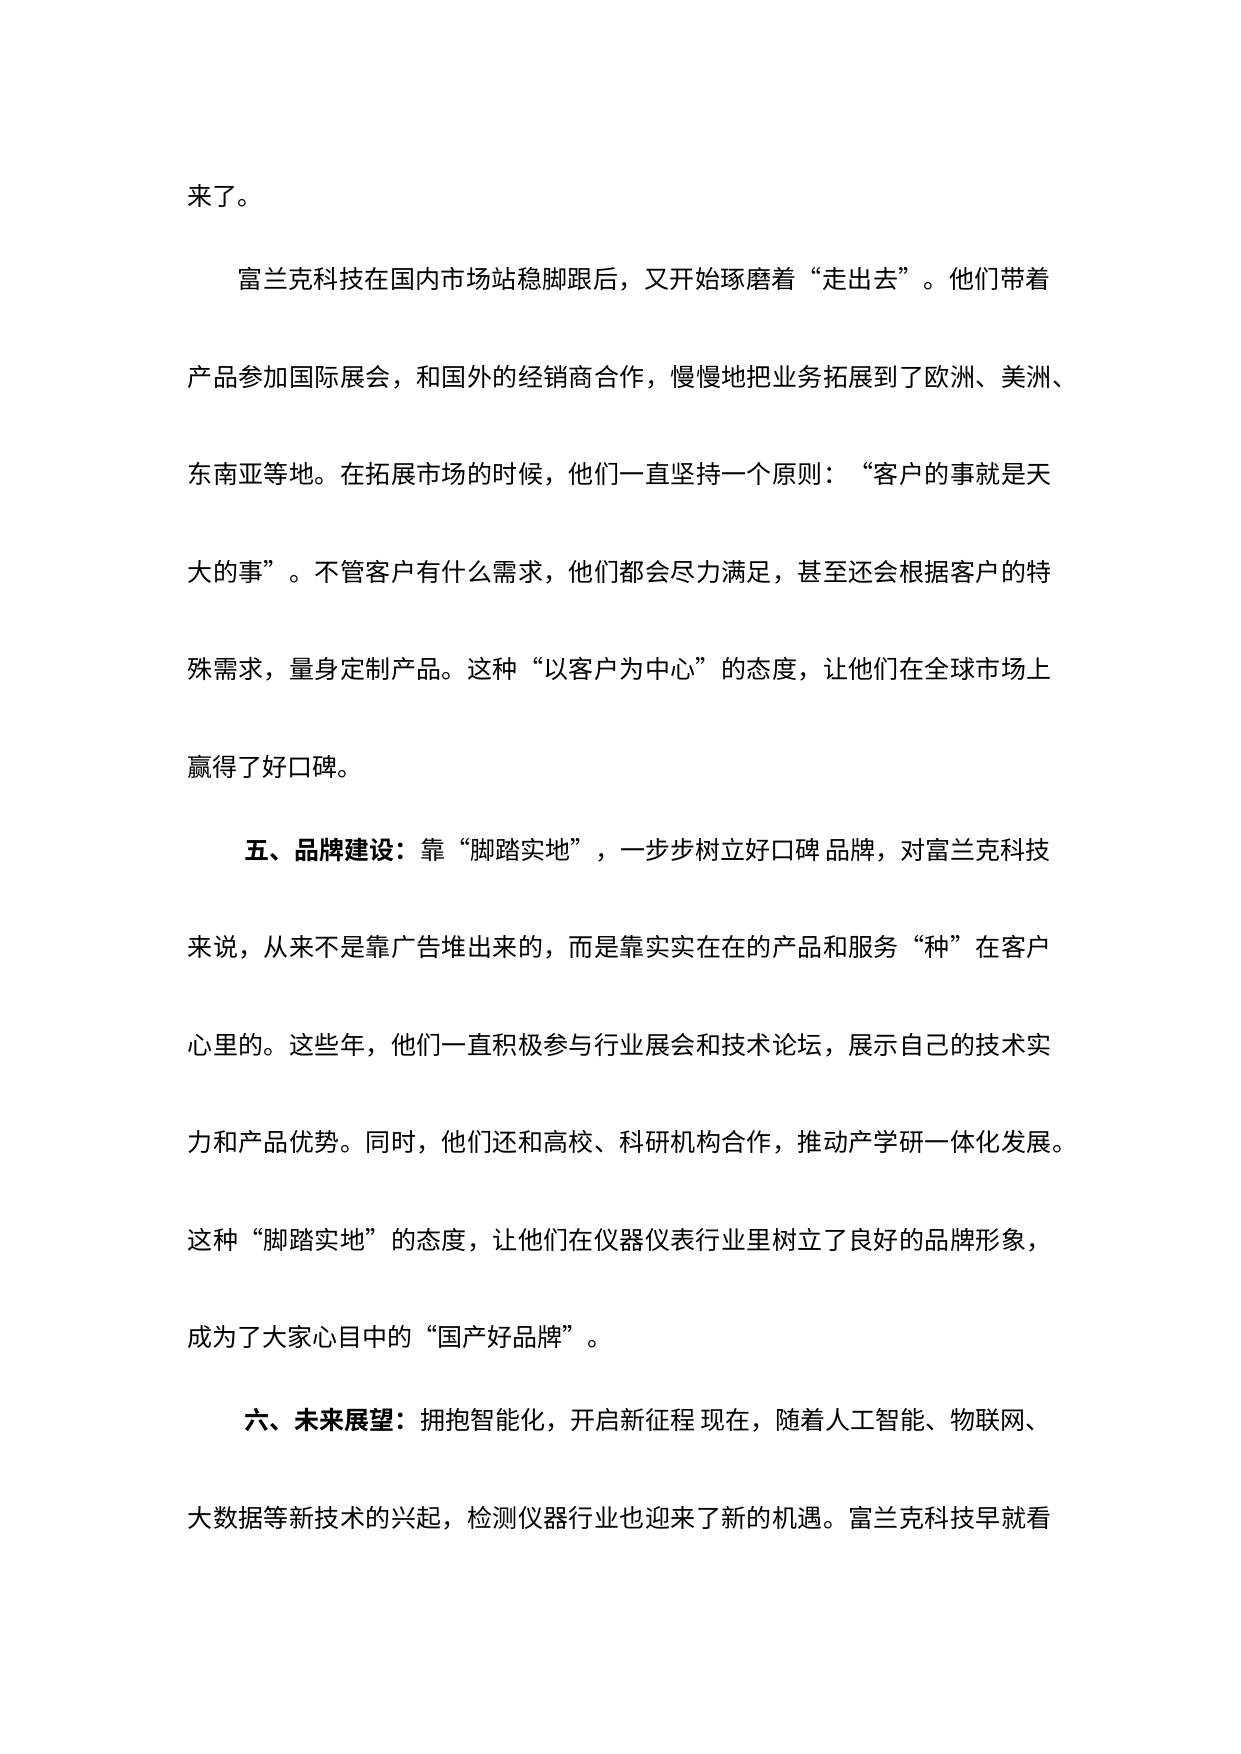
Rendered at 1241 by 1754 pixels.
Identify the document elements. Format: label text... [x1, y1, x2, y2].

text 富兰克科技在国内市场站稳脚跟后，又开始琢磨着“走出去”。他们带着产品参加国际展会，和国外的经销商合作，慢慢地把业务拓展到了欧洲、美洲、东南亚等地。在拓展市场的时候，他们一直坚持一个原则：“客户的事就是天大的事”。不管客户有什么需求，他们都会尽力满足，甚至还会根据客户的特殊需求，量身定制产品。这种“以客户为中心”的态度，让他们在全球市场上赢得了好口碑。 [187, 245, 1053, 798]
text 五、品牌建设：靠“脚踏实地”，一步步树立好口碑 品牌，对富兰克科技来说，从来不是靠广告堆出来的，而是靠实实在在的产品和服务“种”在客户心里的。这些年，他们一直积极参与行业展会和技术论坛，展示自己的技术实力和产品优势。同时，他们还和高校、科研机构合作，推动产学研一体化发展。这种“脚踏实地”的态度，让他们在仪器仪表行业里树立了良好的品牌形象，成为了大家心目中的“国产好品牌”。 [187, 816, 1053, 1368]
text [187, 162, 1053, 227]
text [187, 1386, 1053, 1549]
